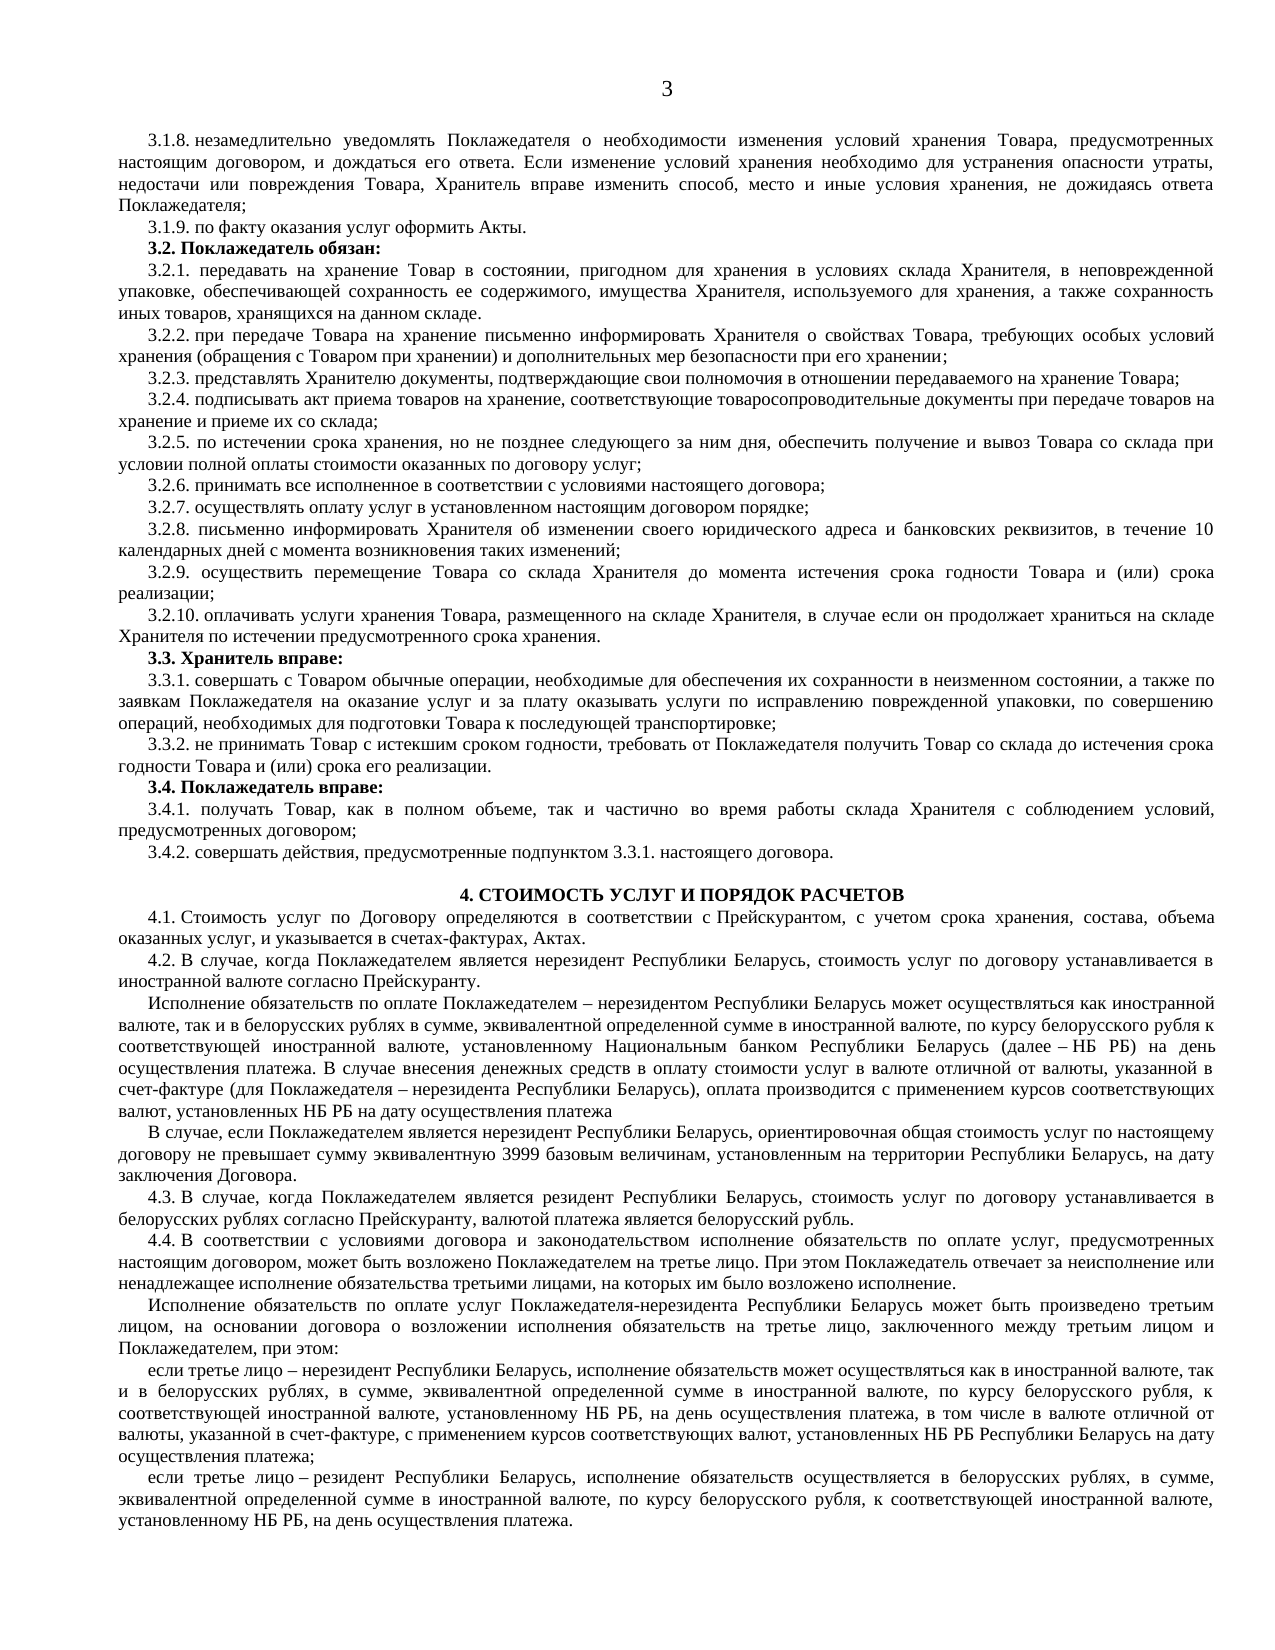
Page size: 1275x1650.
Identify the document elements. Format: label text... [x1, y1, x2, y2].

text 3.2.3. представлять Хранителю документы, подтверждающие свои полномочия в отношении передаваемого на хранение Товара; [118, 367, 1216, 388]
text 3.4.2. совершать действия, предусмотренные подпунктом 3.3.1. настоящего договора. [118, 841, 1216, 862]
text В случае, если Поклажедателем является нерезидент Республики Беларусь, ориентировочная общая стоимость услуг по настоящему договору не превышает сумму эквивалентную 3999 базовым величинам, установленным на территории Республики Беларусь, на дату заключения Договора. [118, 1121, 1216, 1186]
text 3.3. Хранитель вправе: [118, 647, 1216, 668]
text 3.2.2. при передаче Товара на хранение письменно информировать Хранителя о свойствах Товара, требующих особых условий хранения (обращения с Товаром при хранении) и дополнительных мер безопасности при его хранении; [118, 323, 1216, 367]
text 3.2. Поклажедатель обязан: [118, 237, 1216, 259]
text 3.3.2. не принимать Товар с истекшим сроком годности, требовать от Поклажедателя получить Товар со склада до истечения срока годности Товара и (или) срока его реализации. [118, 733, 1216, 776]
text Исполнение обязательств по оплате Поклажедателем – нерезидентом Республики Беларусь может осуществляться как иностранной валюте, так и в белорусских рублях в сумме, эквивалентной определенной сумме в иностранной валюте, по курсу белорусского рубля к соответствующей иностранной валюте, установленному Национальным банком Республики Беларусь (далее – НБ РБ) на день осуществления платежа. В случае внесения денежных средств в оплату стоимости услуг в валюте отличной от валюты, указанной в счет-фактуре (для Поклажедателя – нерезидента Республики Беларусь), оплата производится с применением курсов соответствующих валют, установленных НБ РБ на дату осуществления платежа [118, 992, 1216, 1121]
text 3.2.5. по истечении срока хранения, но не позднее следующего за ним дня, обеспечить получение и вывоз Товара со склада при условии полной оплаты стоимости оказанных по договору услуг; [118, 431, 1216, 474]
text 3.3.1. совершать с Товаром обычные операции, необходимые для обеспечения их сохранности в неизменном состоянии, а также по заявкам Поклажедателя на оказание услуг и за плату оказывать услуги по исправлению поврежденной упаковки, по совершению операций, необходимых для подготовки Товара к последующей транспортировке; [118, 668, 1216, 733]
text 3.2.6. принимать все исполненное в соответствии с условиями настоящего договора; [118, 474, 1216, 496]
text 4.3. В случае, когда Поклажедателем является резидент Республики Беларусь, стоимость услуг по договору устанавливается в белорусских рублях согласно Прейскуранту, валютой платежа является белорусский рубль. [118, 1186, 1216, 1229]
text Исполнение обязательств по оплате услуг Поклажедателя-нерезидента Республики Беларусь может быть произведено третьим лицом, на основании договора о возложении исполнения обязательств на третье лицо, заключенного между третьим лицом и Поклажедателем, при этом: [118, 1294, 1216, 1358]
text если третье лицо – нерезидент Республики Беларусь, исполнение обязательств может осуществляться как в иностранной валюте, так и в белорусских рублях, в сумме, эквивалентной определенной сумме в иностранной валюте, по курсу белорусского рубля, к соответствующей иностранной валюте, установленному НБ РБ, на день осуществления платежа, в том числе в валюте отличной от валюты, указанной в счет-фактуре, с применением курсов соответствующих валют, установленных НБ РБ Республики Беларусь на дату осуществления платежа; [118, 1358, 1216, 1466]
text 3.1.8. незамедлительно уведомлять Поклажедателя о необходимости изменения условий хранения Товара, предусмотренных настоящим договором, и дождаться его ответа. Если изменение условий хранения необходимо для устранения опасности утраты, недостачи или повреждения Товара, Хранитель вправе изменить способ, место и иные условия хранения, не дожидаясь ответа Поклажедателя; [118, 129, 1216, 216]
text если третье лицо – резидент Республики Беларусь, исполнение обязательств осуществляется в белорусских рублях, в сумме, эквивалентной определенной сумме в иностранной валюте, по курсу белорусского рубля, к соответствующей иностранной валюте, установленному НБ РБ, на день осуществления платежа. [118, 1466, 1216, 1531]
text 3.2.7. осуществлять оплату услуг в установленном настоящим договором порядке; [118, 496, 1216, 517]
text 3.4. Поклажедатель вправе: [118, 776, 1216, 798]
text 3.1.9. по факту оказания услуг оформить Акты. [118, 216, 1216, 237]
text 3.2.9. осуществить перемещение Товара со склада Хранителя до момента истечения срока годности Товара и (или) срока реализации; [118, 561, 1216, 604]
text 3.2.10. оплачивать услуги хранения Товара, размещенного на складе Хранителя, в случае если он продолжает храниться на складе Хранителя по истечении предусмотренного срока хранения. [118, 604, 1216, 647]
text 4.2. В случае, когда Поклажедателем является нерезидент Республики Беларусь, стоимость услуг по договору устанавливается в иностранной валюте согласно Прейскуранту. [118, 949, 1216, 992]
text 3.2.4. подписывать акт приема товаров на хранение, соответствующие товаросопроводительные документы при передаче товаров на хранение и приеме их со склада; [118, 388, 1216, 431]
text 4. СТОИМОСТЬ УСЛУГ И ПОРЯДОК РАСЧЕТОВ [118, 884, 1216, 906]
text 3.4.1. получать Товар, как в полном объеме, так и частично во время работы склада Хранителя с соблюдением условий, предусмотренных договором; [118, 798, 1216, 841]
text 4.1. Стоимость услуг по Договору определяются в соответствии с Прейскурантом, с учетом срока хранения, состава, объема оказанных услуг, и указывается в счетах-фактурах, Актах. [118, 906, 1216, 949]
text 3.2.8. письменно информировать Хранителя об изменении своего юридического адреса и банковских реквизитов, в течение 10 календарных дней с момента возникновения таких изменений; [118, 517, 1216, 561]
text 3.2.1. передавать на хранение Товар в состоянии, пригодном для хранения в условиях склада Хранителя, в неповрежденной упаковке, обеспечивающей сохранность ее содержимого, имущества Хранителя, используемого для хранения, а также сохранность иных товаров, хранящихся на данном складе. [118, 259, 1216, 323]
text 4.4. В соответствии с условиями договора и законодательством исполнение обязательств по оплате услуг, предусмотренных настоящим договором, может быть возложено Поклажедателем на третье лицо. При этом Поклажедатель отвечает за неисполнение или ненадлежащее исполнение обязательства третьими лицами, на которых им было возложено исполнение. [118, 1229, 1216, 1294]
